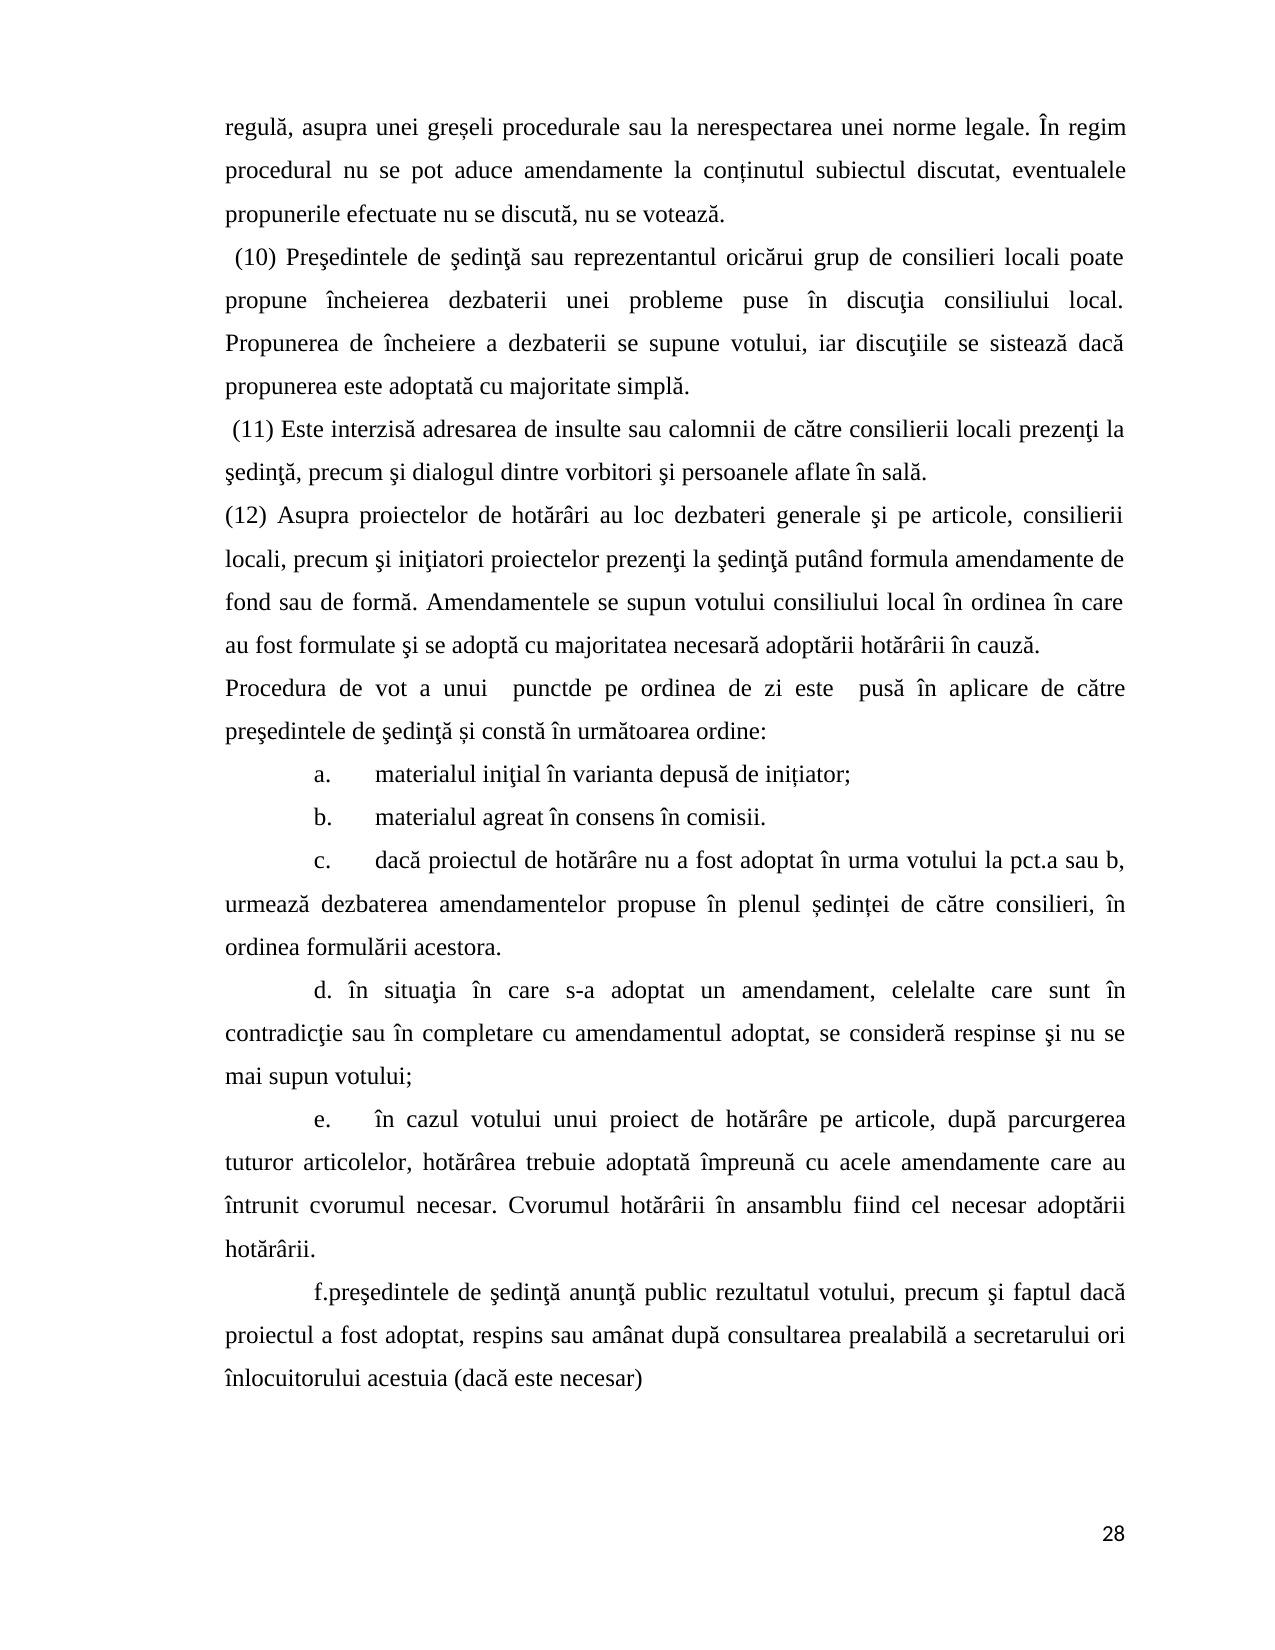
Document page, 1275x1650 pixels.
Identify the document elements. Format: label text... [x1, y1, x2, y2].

text a. materialul iniţial în varianta depusă de inițiator; [225, 759, 1126, 788]
text f.preşedintele de şedinţă anunţă public rezultatul votului, precum şi faptul dacă proiectul a fost adoptat, respins sau amânat după consultarea prealabilă a secretarului ori înlocuitorului acestuia (dacă este necesar) [225, 1277, 1126, 1392]
text (10) Preşedintele de şedinţă sau reprezentantul oricărui grup de consilieri locali poate propune încheierea dezbaterii unei probleme puse în discuţia consiliului local. Propunerea de încheiere a dezbaterii se supune votului, iar discuţiile se sistează dacă propunerea este adoptată cu majoritate simplă. [225, 242, 1125, 400]
text c. dacă proiectul de hotărâre nu a fost adoptat în urma votului la pct.a sau b, urmează dezbaterea amendamentelor propuse în plenul ședinței de către consilieri, în ordinea formulării acestora. [225, 846, 1126, 961]
text (11) Este interzisă adresarea de insulte sau calomnii de către consilierii locali prezenţi la şedinţă, precum şi dialogul dintre vorbitori şi persoanele aflate în sală. [225, 414, 1125, 486]
text Procedura de vot a unui punctde pe ordinea de zi este pusă în aplicare de către preşedintele de şedinţă și constă în următoarea ordine: [225, 673, 1126, 745]
text d. în situaţia în care s-a adoptat un amendament, celelalte care sunt în contradicţie sau în completare cu amendamentul adoptat, se consideră respinse şi nu se mai supun votului; [225, 975, 1126, 1090]
text b. materialul agreat în consens în comisii. [225, 802, 1126, 831]
text (12) Asupra proiectelor de hotărâri au loc dezbateri generale şi pe articole, consilierii locali, precum şi iniţiatori proiectelor prezenţi la şedinţă putând formula amendamente de fond sau de formă. Amendamentele se supun votului consiliului local în ordinea în care au fost formulate şi se adoptă cu majoritatea necesară adoptării hotărârii în cauză. [225, 501, 1125, 659]
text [225, 112, 1127, 227]
text e. în cazul votului unui proiect de hotărâre pe articole, după parcurgerea tuturor articolelor, hotărârea trebuie adoptată împreună cu acele amendamente care au întrunit cvorumul necesar. Cvorumul hotărârii în ansamblu fiind cel necesar adoptării hotărârii. [225, 1104, 1126, 1262]
